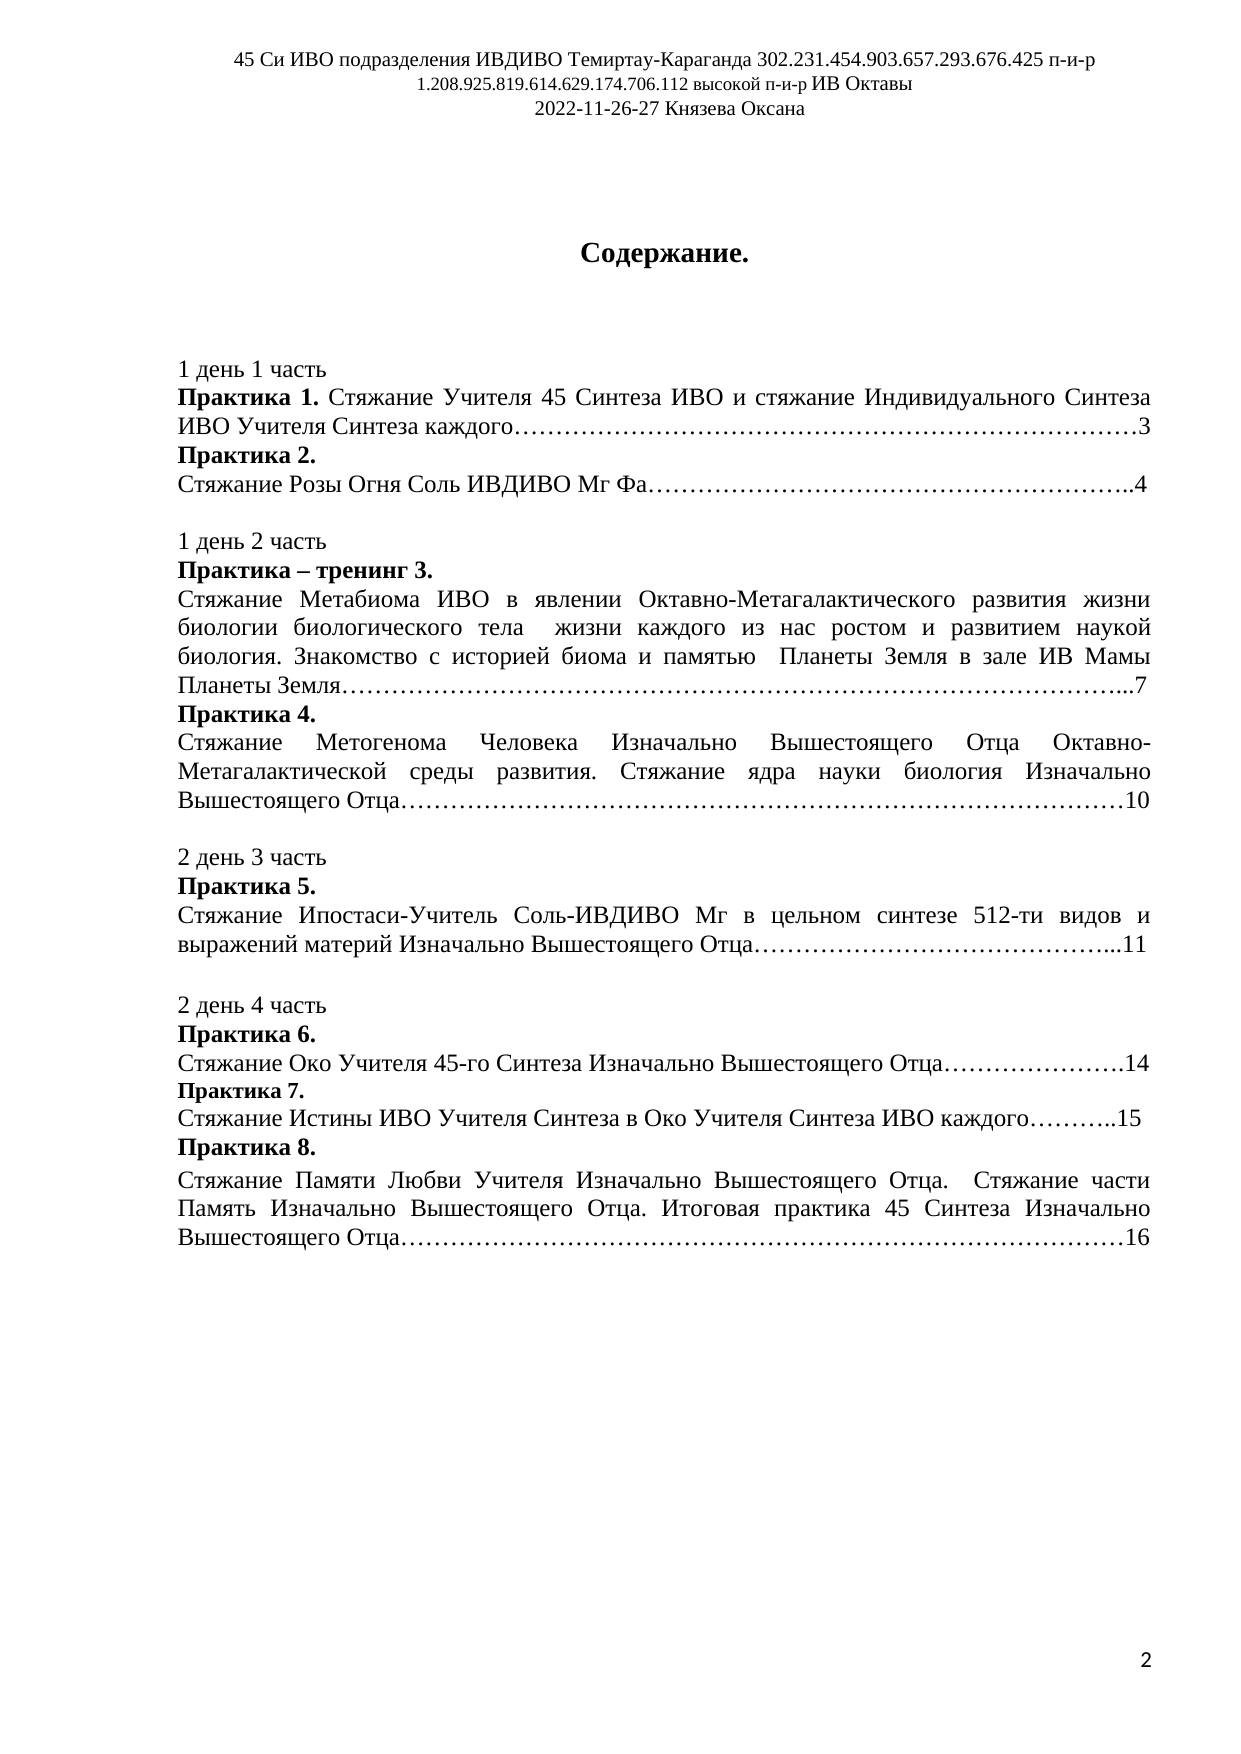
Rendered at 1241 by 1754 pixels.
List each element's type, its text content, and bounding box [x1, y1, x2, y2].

text 2 день 3 часть [177, 842, 1152, 871]
text 1 день 1 часть [177, 354, 1152, 382]
text Практика 1. Стяжание Учителя 45 Синтеза ИВО и стяжание Индивидуального Синтеза ИВО Учителя Синтеза каждого…………………………………………………………………3 [177, 382, 1152, 440]
text Стяжание Ипостаси-Учитель Соль-ИВДИВО Мг в цельном синтезе 512-ти видов и выражений материй Изначально Вышестоящего Отца……………………………………...11 [177, 900, 1152, 957]
text Практика 7. [177, 1077, 1152, 1103]
text Стяжание Метогенома Человека Изначально Вышестоящего Отца Октавно-Метагалактической среды развития. Стяжание ядра науки биология Изначально Вышестоящего Отца……………………………………………………………………………10 [177, 727, 1152, 814]
text Практика 5. [177, 871, 1152, 900]
text Стяжание Метабиома ИВО в явлении Октавно-Метагалактического развития жизни биологии биологического тела жизни каждого из нас ростом и развитием наукой биология. Знакомство с историей биома и памятью Планеты Земля в зале ИВ Мамы Планеты Земля…………………………………………………………………………………...7 [177, 584, 1152, 699]
text Практика – тренинг 3. [177, 555, 1152, 584]
text Практика 6. [177, 1019, 1152, 1048]
text Стяжание Розы Огня Соль ИВДИВО Мг Фа…………………………………………………..4 [177, 469, 1152, 497]
text Стяжание Око Учителя 45-го Синтеза Изначально Вышестоящего Отца………………….14 [177, 1048, 1152, 1077]
text Практика 2. [177, 440, 1152, 469]
text Содержание. [177, 235, 1152, 268]
text 1 день 2 часть [177, 526, 1152, 555]
text Практика 8. [177, 1132, 1152, 1161]
text Стяжание Памяти Любви Учителя Изначально Вышестоящего Отца. Стяжание части Память Изначально Вышестоящего Отца. Итоговая практика 45 Синтеза Изначально Вышестоящего Отца……………………………………………………………………………16 [177, 1165, 1152, 1251]
text Стяжание Истины ИВО Учителя Синтеза в Око Учителя Синтеза ИВО каждого………..15 [177, 1103, 1152, 1132]
text 2 день 4 часть [177, 990, 1152, 1019]
text Практика 4. [177, 699, 1152, 727]
